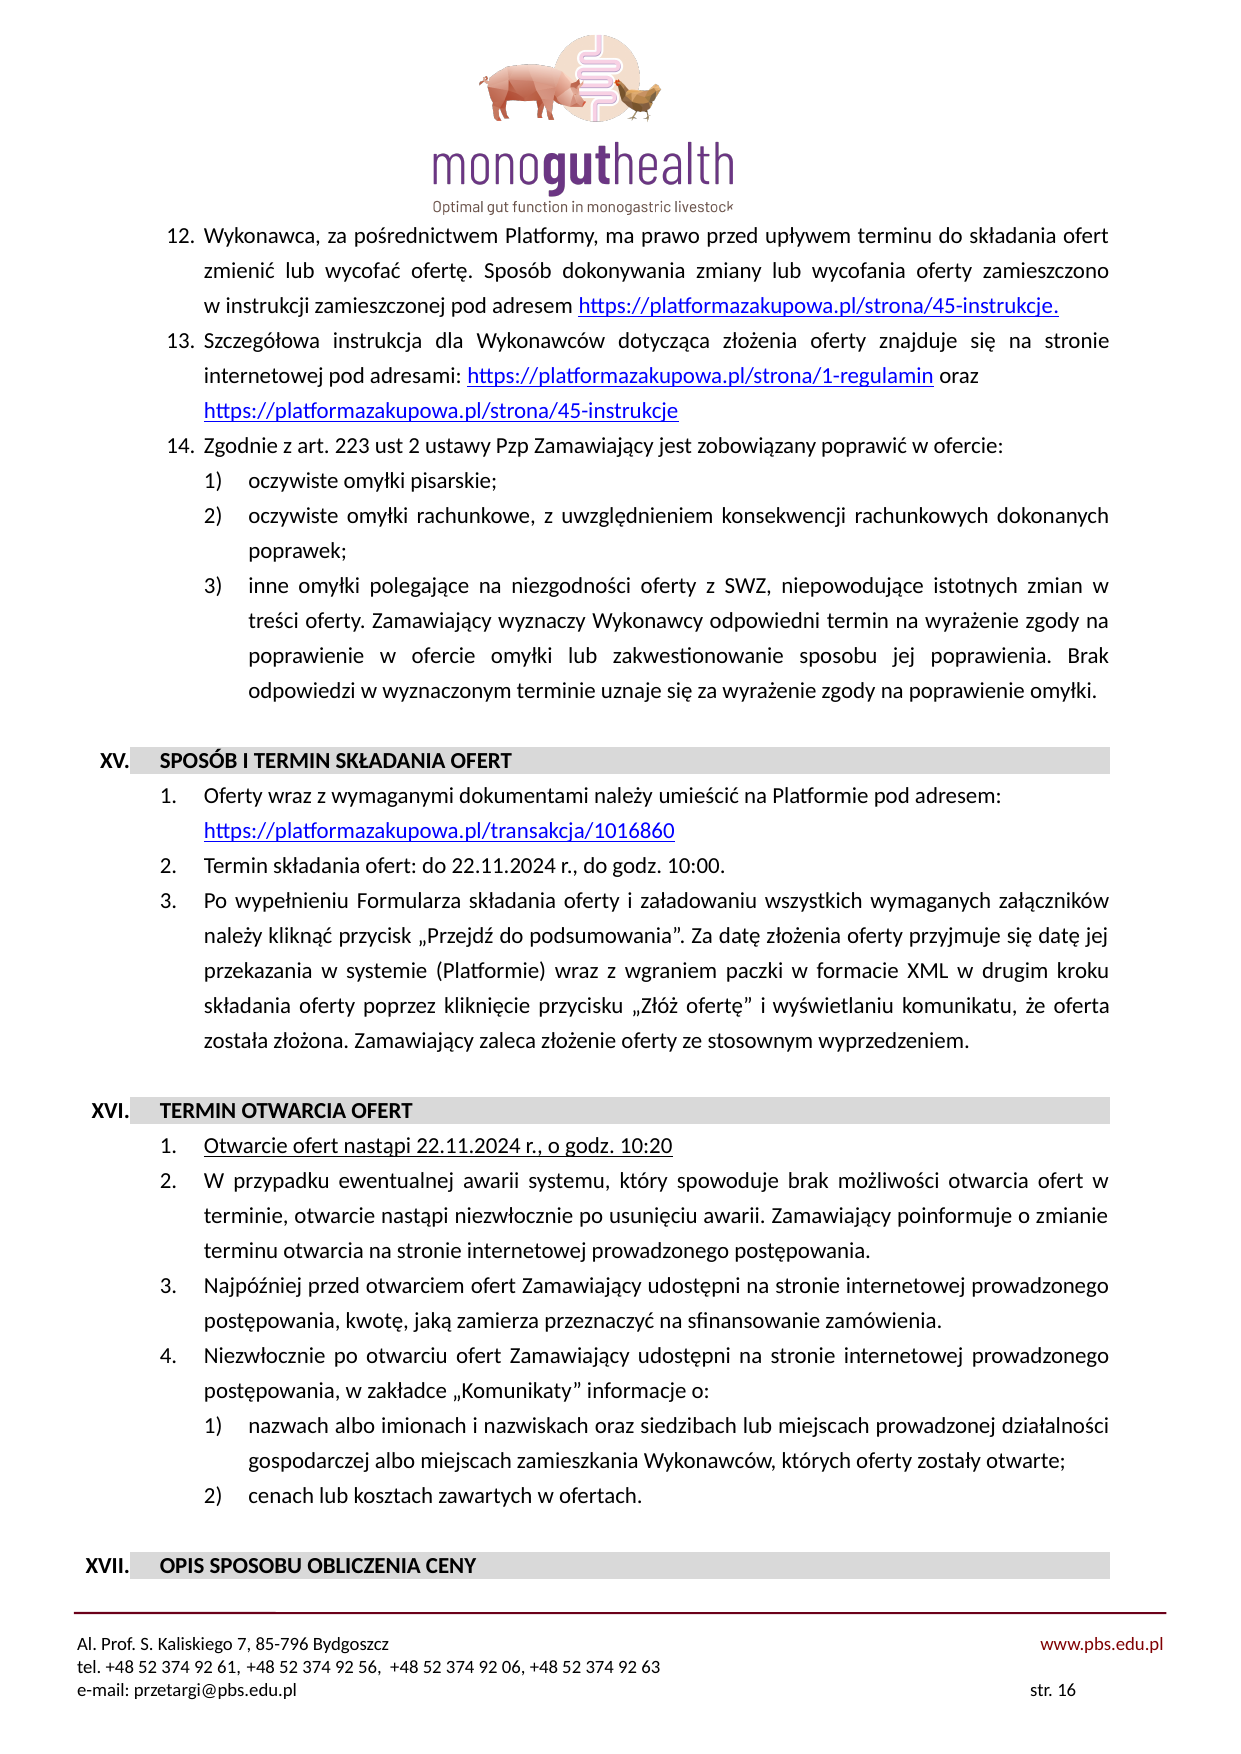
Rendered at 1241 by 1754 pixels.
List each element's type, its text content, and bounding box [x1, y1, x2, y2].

list OPIS SPOSOBU OBLICZENIA CENY [130, 1552, 1110, 1579]
list Najpóźniej przed otwarciem ofert Zamawiający udostępni na stronie internetowej prowadzonego postępowania, kwotę, jaką zamierza przeznaczyć na sfinansowanie zamówienia. [159, 1272, 1110, 1334]
list oczywiste omyłki rachunkowe, z uwzględnieniem konsekwencji rachunkowych dokonanych poprawek; [204, 502, 1110, 564]
list Termin składania ofert: do 22.11.2024 r., do godz. 10:00. [159, 852, 1110, 879]
text https://platformazakupowa.pl/strona/45-instrukcje [204, 397, 1110, 424]
list inne omyłki polegające na niezgodności oferty z SWZ, niepowodujące istotnych zmian w treści oferty. Zamawiający wyznaczy Wykonawcy odpowiedni termin na wyrażenie zgody na poprawienie w ofercie omyłki lub zakwestionowanie sposobu jej poprawienia. Brak odpowiedzi w wyznaczonym terminie uznaje się za wyrażenie zgody na poprawienie omyłki. [204, 572, 1110, 704]
list cenach lub kosztach zawartych w ofertach. [204, 1482, 1110, 1509]
list nazwach albo imionach i nazwiskach oraz siedzibach lub miejscach prowadzonej działalności gospodarczej albo miejscach zamieszkania Wykonawców, których oferty zostały otwarte; [204, 1412, 1110, 1474]
list Otwarcie ofert nastąpi 22.11.2024 r., o godz. 10:20 [159, 1132, 1110, 1159]
list TERMIN OTWARCIA OFERT [130, 1097, 1110, 1124]
list W przypadku ewentualnej awarii systemu, który spowoduje brak możliwości otwarcia ofert w terminie, otwarcie nastąpi niezwłocznie po usunięciu awarii. Zamawiający poinformuje o zmianie terminu otwarcia na stronie internetowej prowadzonego postępowania. [159, 1167, 1110, 1264]
list SPOSÓB I TERMIN SKŁADANIA OFERT [130, 747, 1110, 774]
list Zgodnie z art. 223 ust 2 ustawy Pzp Zamawiający jest zobowiązany poprawić w ofercie: [166, 432, 1110, 459]
list Niezwłocznie po otwarciu ofert Zamawiający udostępni na stronie internetowej prowadzonego postępowania, w zakładce „Komunikaty” informacje o: [159, 1342, 1110, 1404]
list Po wypełnieniu Formularza składania oferty i załadowaniu wszystkich wymaganych załączników należy kliknąć przycisk „Przejdź do podsumowania”. Za datę złożenia oferty przyjmuje się datę jej przekazania w systemie (Platformie) wraz z wgraniem paczki w formacie XML w drugim kroku składania oferty poprzez kliknięcie przycisku „Złóż ofertę” i wyświetlaniu komunikatu, że oferta została złożona. Zamawiający zaleca złożenie oferty ze stosownym wyprzedzeniem. [159, 887, 1110, 1054]
picture [425, 26, 737, 221]
list oczywiste omyłki pisarskie; [204, 467, 1110, 494]
list Wykonawca, za pośrednictwem Platformy, ma prawo przed upływem terminu do składania ofert zmienić lub wycofać ofertę. Sposób dokonywania zmiany lub wycofania oferty zamieszczono w instrukcji zamieszczonej pod adresem https://platformazakupowa.pl/strona/45-instrukcje. [166, 222, 1110, 319]
list Szczegółowa instrukcja dla Wykonawców dotycząca złożenia oferty znajduje się na stronie internetowej pod adresami: https://platformazakupowa.pl/strona/1-regulamin oraz [166, 327, 1110, 389]
list Oferty wraz z wymaganymi dokumentami należy umieścić na Platformie pod adresem: [159, 782, 1110, 809]
text https://platformazakupowa.pl/transakcja/1016860 [204, 817, 1110, 844]
